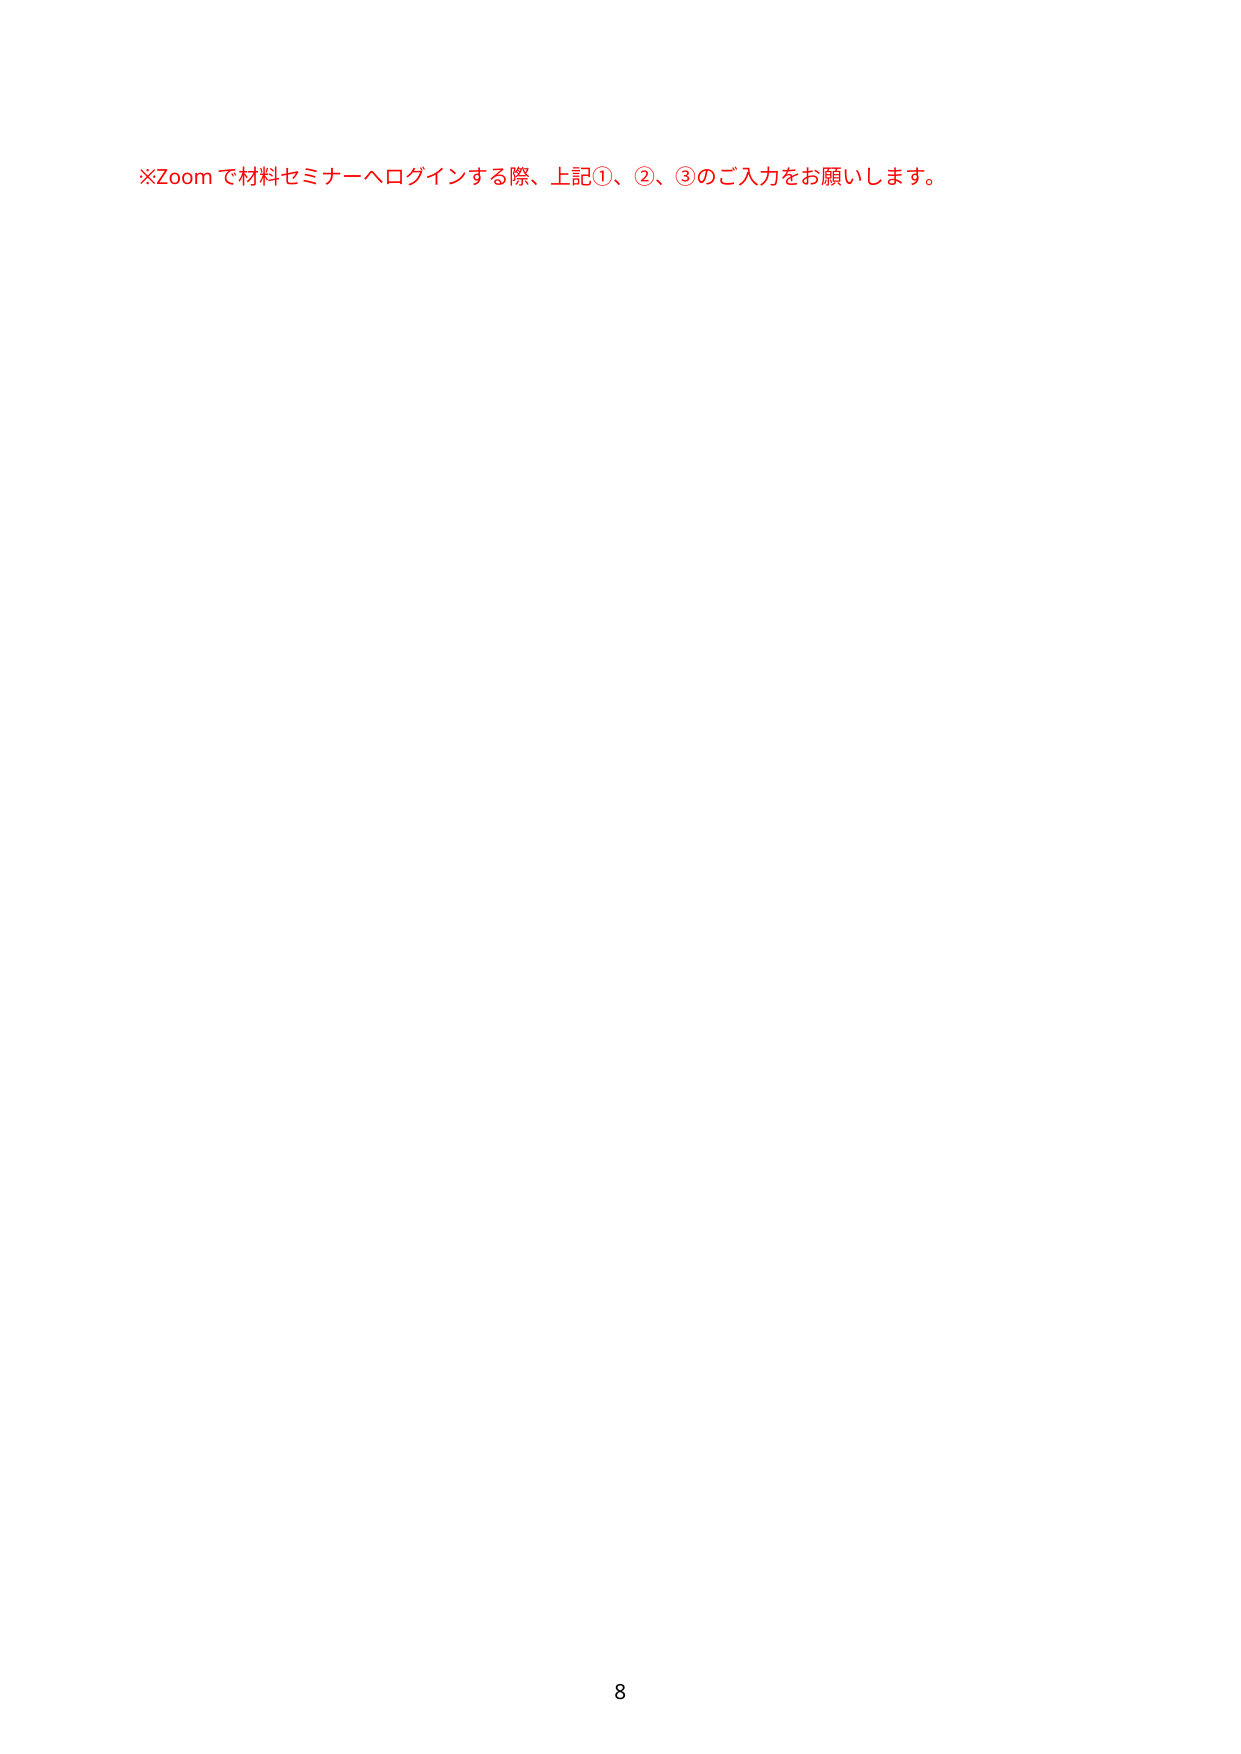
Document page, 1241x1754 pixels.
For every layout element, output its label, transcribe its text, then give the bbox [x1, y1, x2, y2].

text ※Zoomで材料セミナーへログインする際、上記①、②、③のご入力をお願いします。 [118, 157, 1122, 194]
